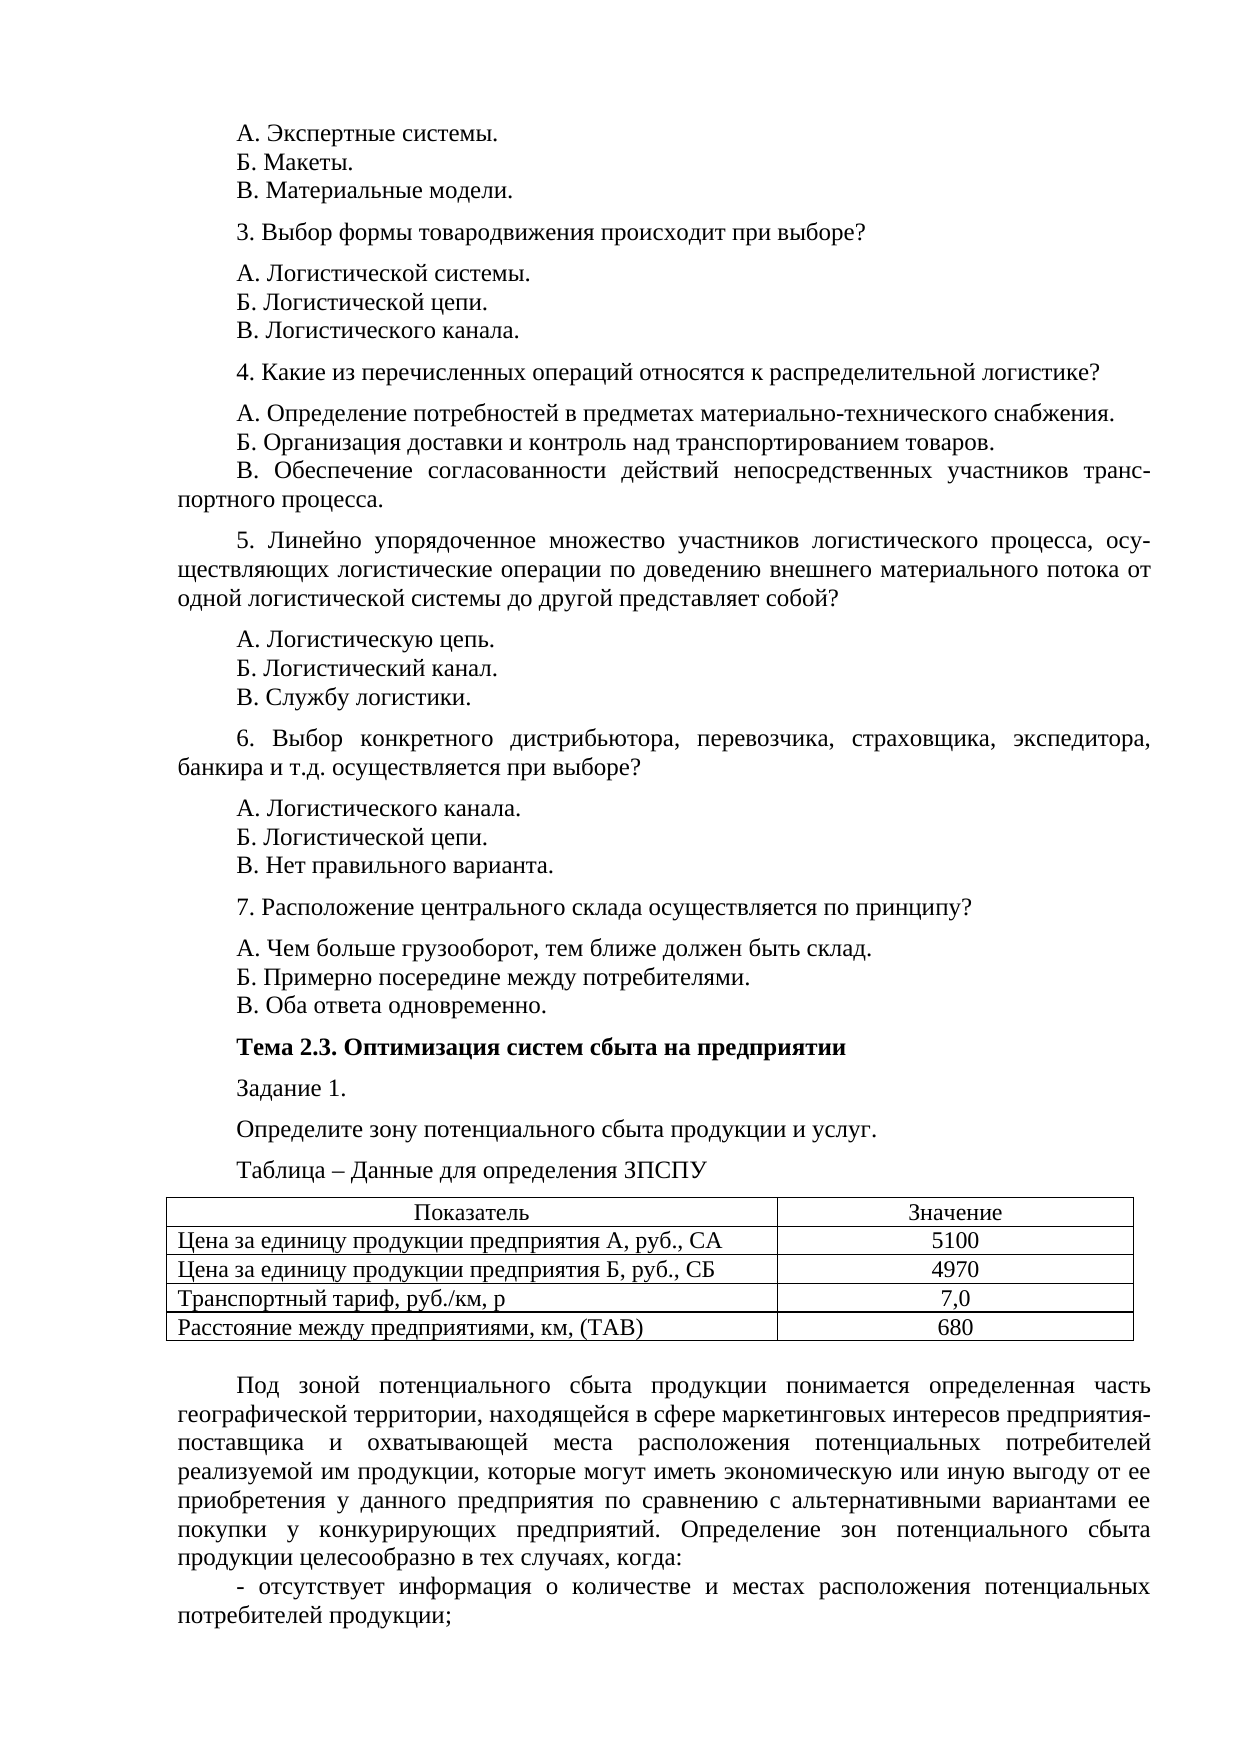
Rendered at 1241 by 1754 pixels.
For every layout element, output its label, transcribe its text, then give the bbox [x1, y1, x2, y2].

text Б. Примерно посередине между потребителями. [177, 962, 1152, 991]
text В. Логистического канала. [177, 316, 1152, 344]
text Задание 1. [177, 1073, 1152, 1102]
table_cell 5100 [778, 1227, 1133, 1254]
text 5. Линейно упорядоченное множество участников логистического процесса, осу-ществляющих логистические операции по доведению внешнего материального потока от одной логистической системы до другой представляет собой? [177, 526, 1152, 612]
table_header Значение [778, 1198, 1133, 1226]
text Б. Логистический канал. [177, 653, 1152, 682]
text А. Экспертные системы. [177, 118, 1152, 147]
text А. Определение потребностей в предметах материально-технического снабжения. [177, 398, 1152, 427]
table_cell 680 [778, 1313, 1133, 1340]
text А. Логистическую цепь. [177, 624, 1152, 653]
text А. Чем больше грузооборот, тем ближе должен быть склад. [177, 933, 1152, 962]
table_cell Расстояние между предприятиями, км, (ТАВ) [167, 1313, 777, 1340]
text Тема 2.3. Оптимизация систем сбыта на предприятии [177, 1032, 1152, 1061]
text 4. Какие из перечисленных операций относятся к распределительной логистике? [177, 357, 1152, 386]
text В. Оба ответа одновременно. [177, 991, 1152, 1019]
text Б. Организация доставки и контроль над транспортированием товаров. [177, 427, 1152, 456]
table_cell Цена за единицу продукции предприятия Б, руб., СБ [167, 1255, 777, 1283]
text Под зоной потенциального сбыта продукции понимается определенная часть географической территории, находящейся в сфере маркетинговых интересов предприятия-поставщика и охватывающей места расположения потенциальных потребителей реализуемой им продукции, которые могут иметь экономическую или иную выгоду от ее приобретения у данного предприятия по сравнению с альтернативными вариантами ее покупки у конкурирующих предприятий. Определение зон потенциального сбыта продукции целесообразно в тех случаях, когда: [177, 1370, 1152, 1571]
table_cell 7,0 [778, 1284, 1133, 1311]
text - отсутствует информация о количестве и местах расположения потенциальных потребителей продукции; [177, 1571, 1152, 1629]
text А. Логистического канала. [177, 793, 1152, 822]
text В. Нет правильного варианта. [177, 851, 1152, 879]
text А. Логистической системы. [177, 258, 1152, 287]
text Определите зону потенциального сбыта продукции и услуг. [177, 1114, 1152, 1143]
table_cell 4970 [778, 1255, 1133, 1283]
text Б. Логистической цепи. [177, 822, 1152, 851]
text Б. Макеты. [177, 147, 1152, 176]
table_cell Цена за единицу продукции предприятия А, руб., СА [167, 1227, 777, 1254]
table_cell Транспортный тариф, руб./км, р [167, 1284, 777, 1311]
text 3. Выбор формы товародвижения происходит при выборе? [177, 217, 1152, 246]
text В. Обеспечение согласованности действий непосредственных участников транс-портного процесса. [177, 456, 1152, 513]
text Таблица – Данные для определения ЗПСПУ [177, 1156, 1152, 1184]
table_header Показатель [167, 1198, 777, 1226]
text Б. Логистической цепи. [177, 287, 1152, 316]
text 7. Расположение центрального склада осуществляется по принципу? [177, 892, 1152, 921]
text 6. Выбор конкретного дистрибьютора, перевозчика, страховщика, экспедитора, банкира и т.д. осуществляется при выборе? [177, 723, 1152, 781]
text В. Материальные модели. [177, 176, 1152, 204]
text В. Службу логистики. [177, 682, 1152, 711]
